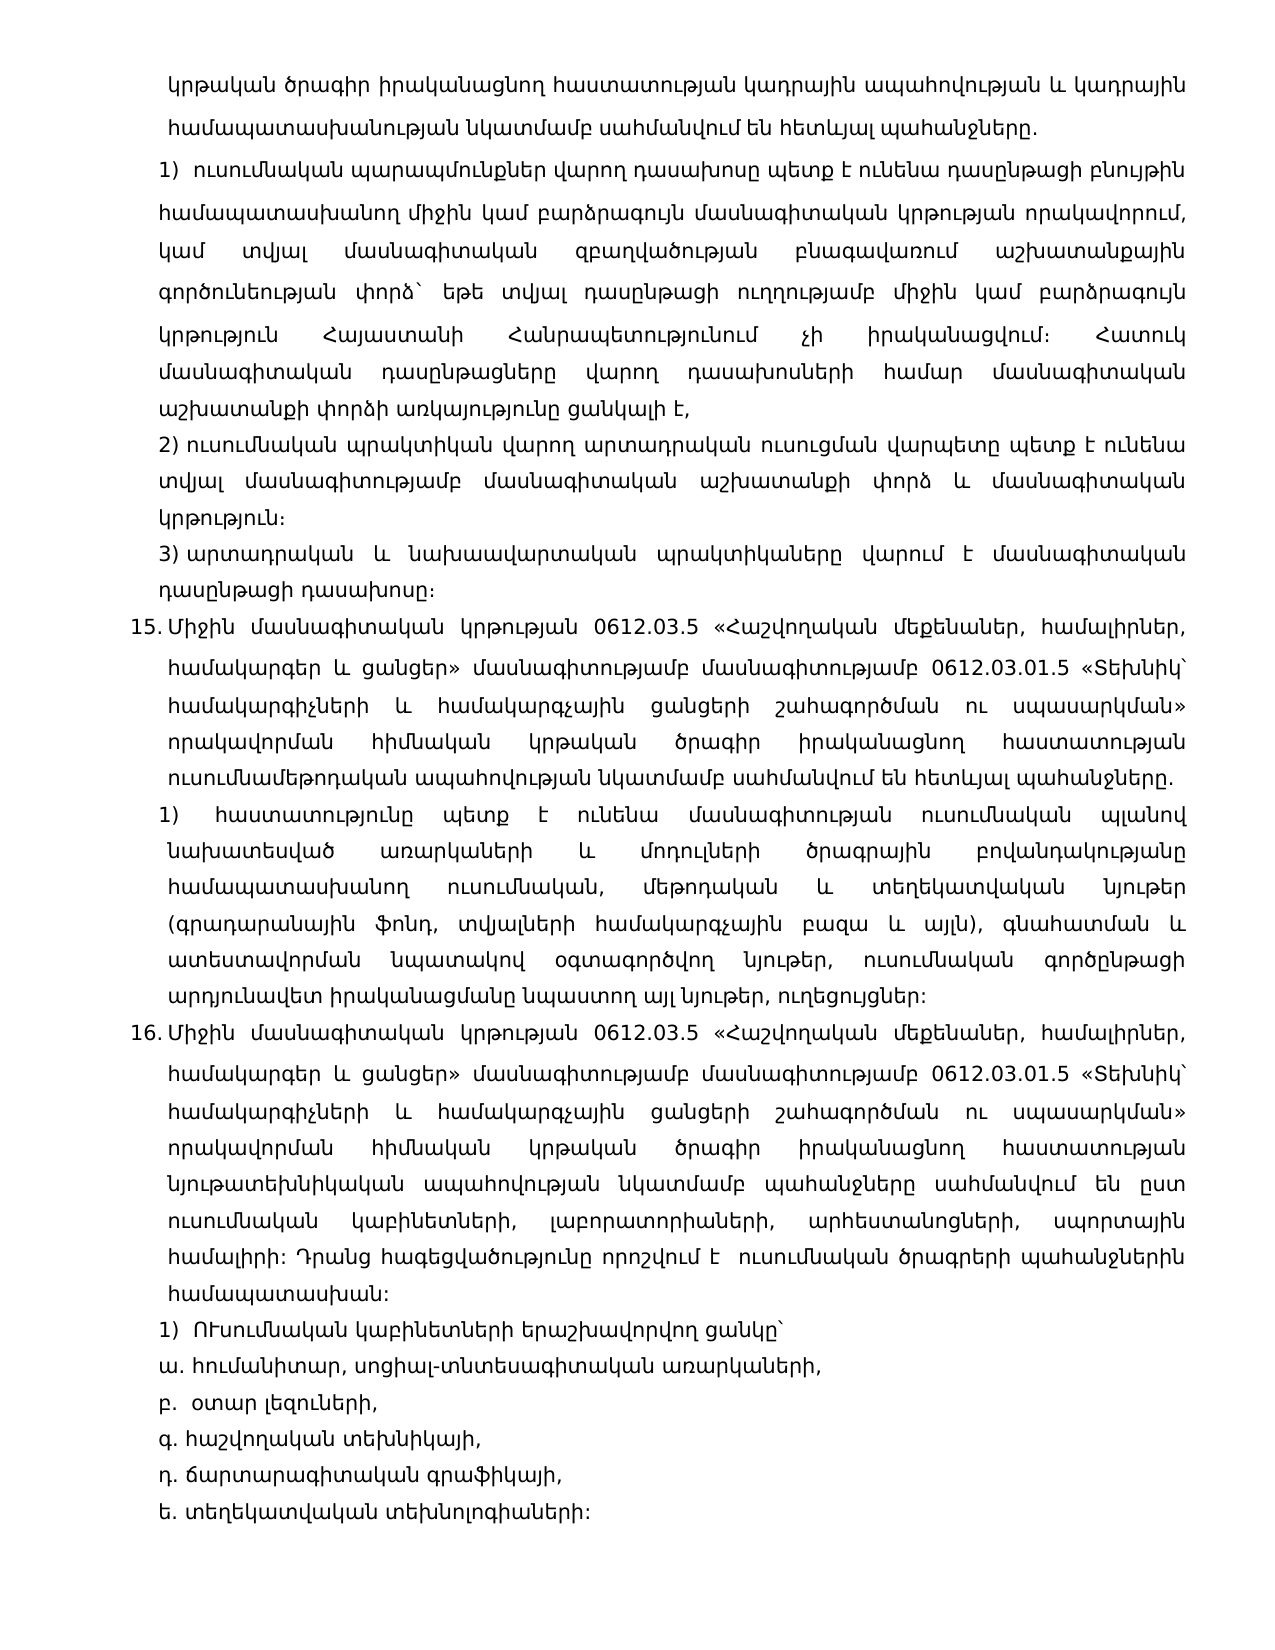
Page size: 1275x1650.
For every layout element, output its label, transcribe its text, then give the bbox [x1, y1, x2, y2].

text ա. հումանիտար, սոցիալ-տնտեսագիտական առարկաների, [158, 1354, 1186, 1378]
list ուսումնական պրակտիկան վարող արտադրական ուսուցման վարպետը պետք է ունենա տվյալ մասնագիտությամբ մասնագիտական աշխատանքի փորձ և մասնագիտական կրթություն։ [158, 433, 1186, 530]
list ՈՒսումնական կաբինետների երաշխավորվող ցանկը՝ [158, 1318, 1186, 1342]
list արտադրական և նախաավարտական պրակտիկաները վարում է մասնագիտական դասընթացի դասախոսը։ [158, 542, 1186, 603]
text դ. ճարտարագիտական գրաֆիկայի, [158, 1463, 1186, 1488]
text բ. օտար լեզուների, [158, 1391, 1186, 1415]
text գ. հաշվողական տեխնիկայի, [158, 1427, 1186, 1451]
list Միջին մասնագիտական կրթության 0612.03.5 «Հաշվողական մեքենաներ, համալիրներ, համակարգեր և ցանցեր» մասնագիտությամբ մասնագիտությամբ 0612.03.01.5 «Տեխնիկ՝ համակարգիչների և համակարգչային ցանցերի շահագործման ու սպասարկման» որակավորման հիմնական կրթական ծրագիր իրականացնող հաստատության ուսումնամեթոդական ապահովության նկատմամբ սահմանվում են հետևյալ պահանջները. [130, 615, 1186, 791]
list հաստատությունը պետք է ունենա մասնագիտության ուսումնական պլանով նախատեսված առարկաների և մոդուլների ծրագրային բովանդակությանը համապատասխանող ուսումնական, մեթոդական և տեղեկատվական նյութեր (գրադարանային ֆոնդ, տվյալների համակարգչային բազա և այլն), գնահատման և ատեստավորման նպատակով օգտագործվող նյութեր, ուսումնական գործընթացի արդյունավետ իրականացմանը նպաստող այլ նյութեր, ուղեցույցներ: [158, 803, 1186, 1009]
text ե. տեղեկատվական տեխնոլոգիաների: [158, 1500, 1186, 1524]
list ուսումնական պարապմունքներ վարող դասախոսը պետք է ունենա դասընթացի բնույթին համապատասխանող միջին կամ բարձրագույն մասնագիտական կրթության որակավորում, կամ տվյալ մասնագիտական զբաղվածության բնագավառում աշխատանքային գործունեության փորձ` եթե տվյալ դասընթացի ուղղությամբ միջին կամ բարձրագույն կրթություն Հայաստանի Հանրապետությունում չի իրականացվում։ Հատուկ մասնագիտական դասընթացները վարող դասախոսների համար մասնագիտական աշխատանքի փորձի առկայությունը ցանկալի է, [158, 156, 1186, 421]
list Միջին մասնագիտական կրթության 0612.03.5 «Հաշվողական մեքենաներ, համալիրներ, համակարգեր և ցանցեր» մասնագիտությամբ մասնագիտությամբ 0612.03.01.5 «Տեխնիկ՝ համակարգիչների և համակարգչային ցանցերի շահագործման ու սպասարկման» որակավորման հիմնական կրթական ծրագիր իրականացնող հաստատության նյութատեխնիկական ապահովության նկատմամբ պահանջները սահմանվում են ըստ ուսումնական կաբինետների, լաբորատորիաների, արհեստանոցների, սպորտային համալիրի: Դրանց հագեցվածությունը որոշվում է ուսումնական ծրագրերի պահանջներին համապատասխան: [130, 1021, 1186, 1306]
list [130, 70, 1186, 141]
